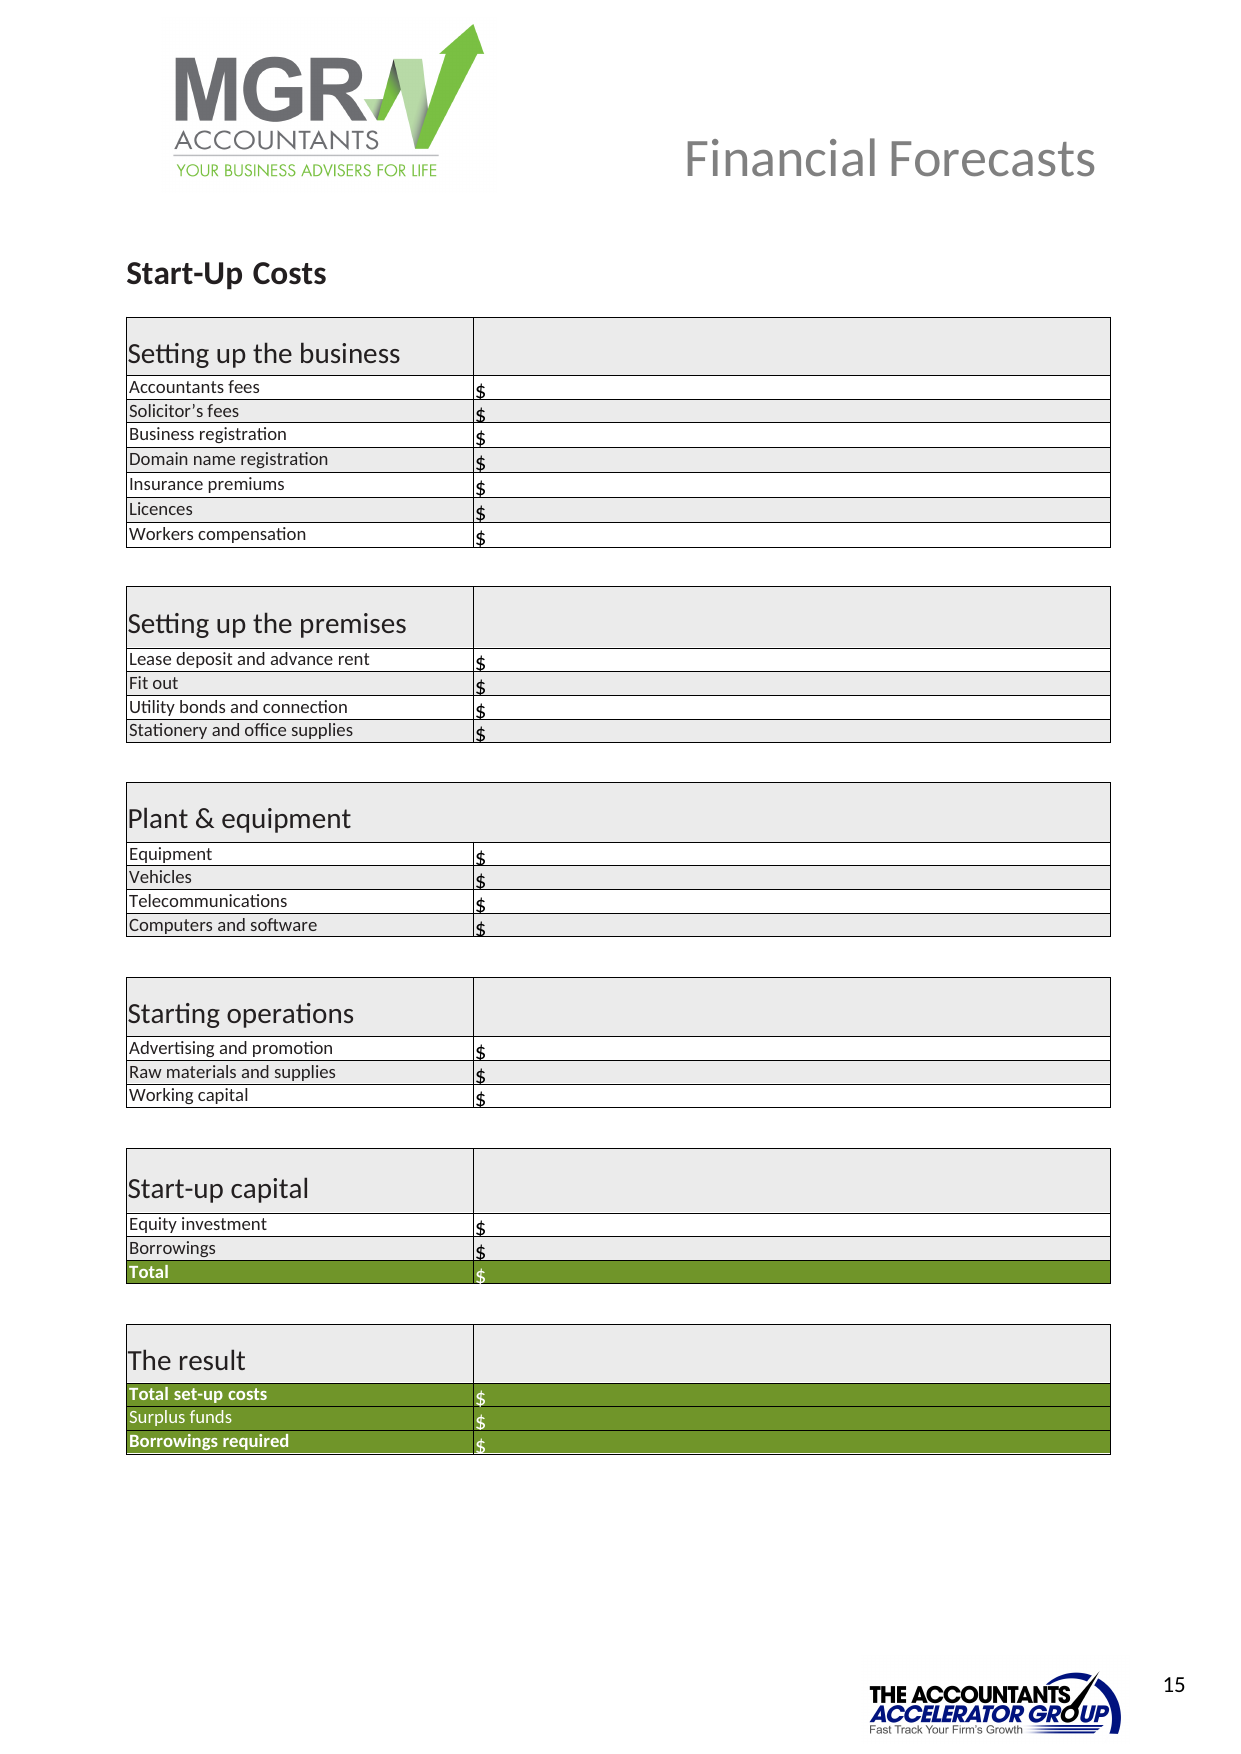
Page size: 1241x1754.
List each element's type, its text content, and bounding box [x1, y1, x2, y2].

table_header [474, 1149, 1110, 1212]
table_cell Licences [127, 498, 473, 522]
table_cell Business registration [127, 423, 473, 447]
table_cell $ [474, 1407, 1110, 1430]
table_cell $ [474, 376, 1110, 399]
table_header [474, 978, 1110, 1036]
table_cell Fit out [127, 672, 473, 695]
table_cell Borrowings [127, 1237, 473, 1260]
table_cell Lease deposit and advance rent [127, 649, 473, 671]
table_cell $ [474, 672, 1110, 695]
table_header The result [127, 1325, 473, 1382]
table_cell Equity investment [127, 1214, 473, 1236]
table_cell Advertising and promotion [127, 1037, 473, 1060]
table_cell Computers and software [127, 914, 473, 936]
table_cell Stationery and office supplies [127, 720, 473, 742]
table_cell $ [474, 498, 1110, 522]
table_header Setting up the premises [127, 587, 473, 647]
table_cell Raw materials and supplies [127, 1061, 473, 1083]
picture [860, 1655, 1130, 1744]
table_cell Domain name registration [127, 448, 473, 472]
table_cell Vehicles [127, 866, 473, 889]
table_cell $ [474, 720, 1110, 742]
table_cell Surplus funds [127, 1407, 473, 1430]
table_cell $ [474, 696, 1110, 718]
table_cell $ [474, 448, 1110, 472]
table_cell Solicitor’s fees [127, 400, 473, 422]
table_cell $ [474, 649, 1110, 671]
table_cell $ [474, 1061, 1110, 1083]
table_cell $ [474, 914, 1110, 936]
table_header Starting operations [127, 978, 473, 1036]
table_header [474, 1325, 1110, 1382]
table_cell Borrowings required [127, 1431, 473, 1453]
table_cell Total [127, 1261, 473, 1283]
table_cell $ [474, 473, 1110, 497]
table_cell Equipment [127, 843, 473, 865]
table_cell $ [474, 1384, 1110, 1406]
table_header [474, 318, 1110, 375]
table_cell $ [474, 1237, 1110, 1260]
table_cell $ [474, 1085, 1110, 1107]
table_cell Workers compensation [127, 523, 473, 547]
table_cell Total set-up costs [127, 1384, 473, 1406]
table_cell Working capital [127, 1085, 473, 1107]
table_cell $ [474, 523, 1110, 547]
table_cell $ [474, 400, 1110, 422]
table_cell $ [474, 890, 1110, 913]
table_cell $ [474, 843, 1110, 865]
table_cell $ [474, 1037, 1110, 1060]
table_cell Insurance premiums [127, 473, 473, 497]
table_cell $ [474, 423, 1110, 447]
picture [159, 17, 498, 193]
table_cell $ [474, 1261, 1110, 1283]
table_cell $ [474, 866, 1110, 889]
table_header Start-up capital [127, 1149, 473, 1212]
subtitle Start-Up Costs [126, 252, 1240, 293]
table_header Plant & equipment [127, 783, 1110, 842]
table_cell Accountants fees [127, 376, 473, 399]
table_cell $ [474, 1214, 1110, 1236]
table_header Setting up the business [127, 318, 473, 375]
table_cell Telecommunications [127, 890, 473, 913]
table_cell Utility bonds and connection [127, 696, 473, 718]
table_cell $ [474, 1431, 1110, 1453]
table_header [474, 587, 1110, 647]
